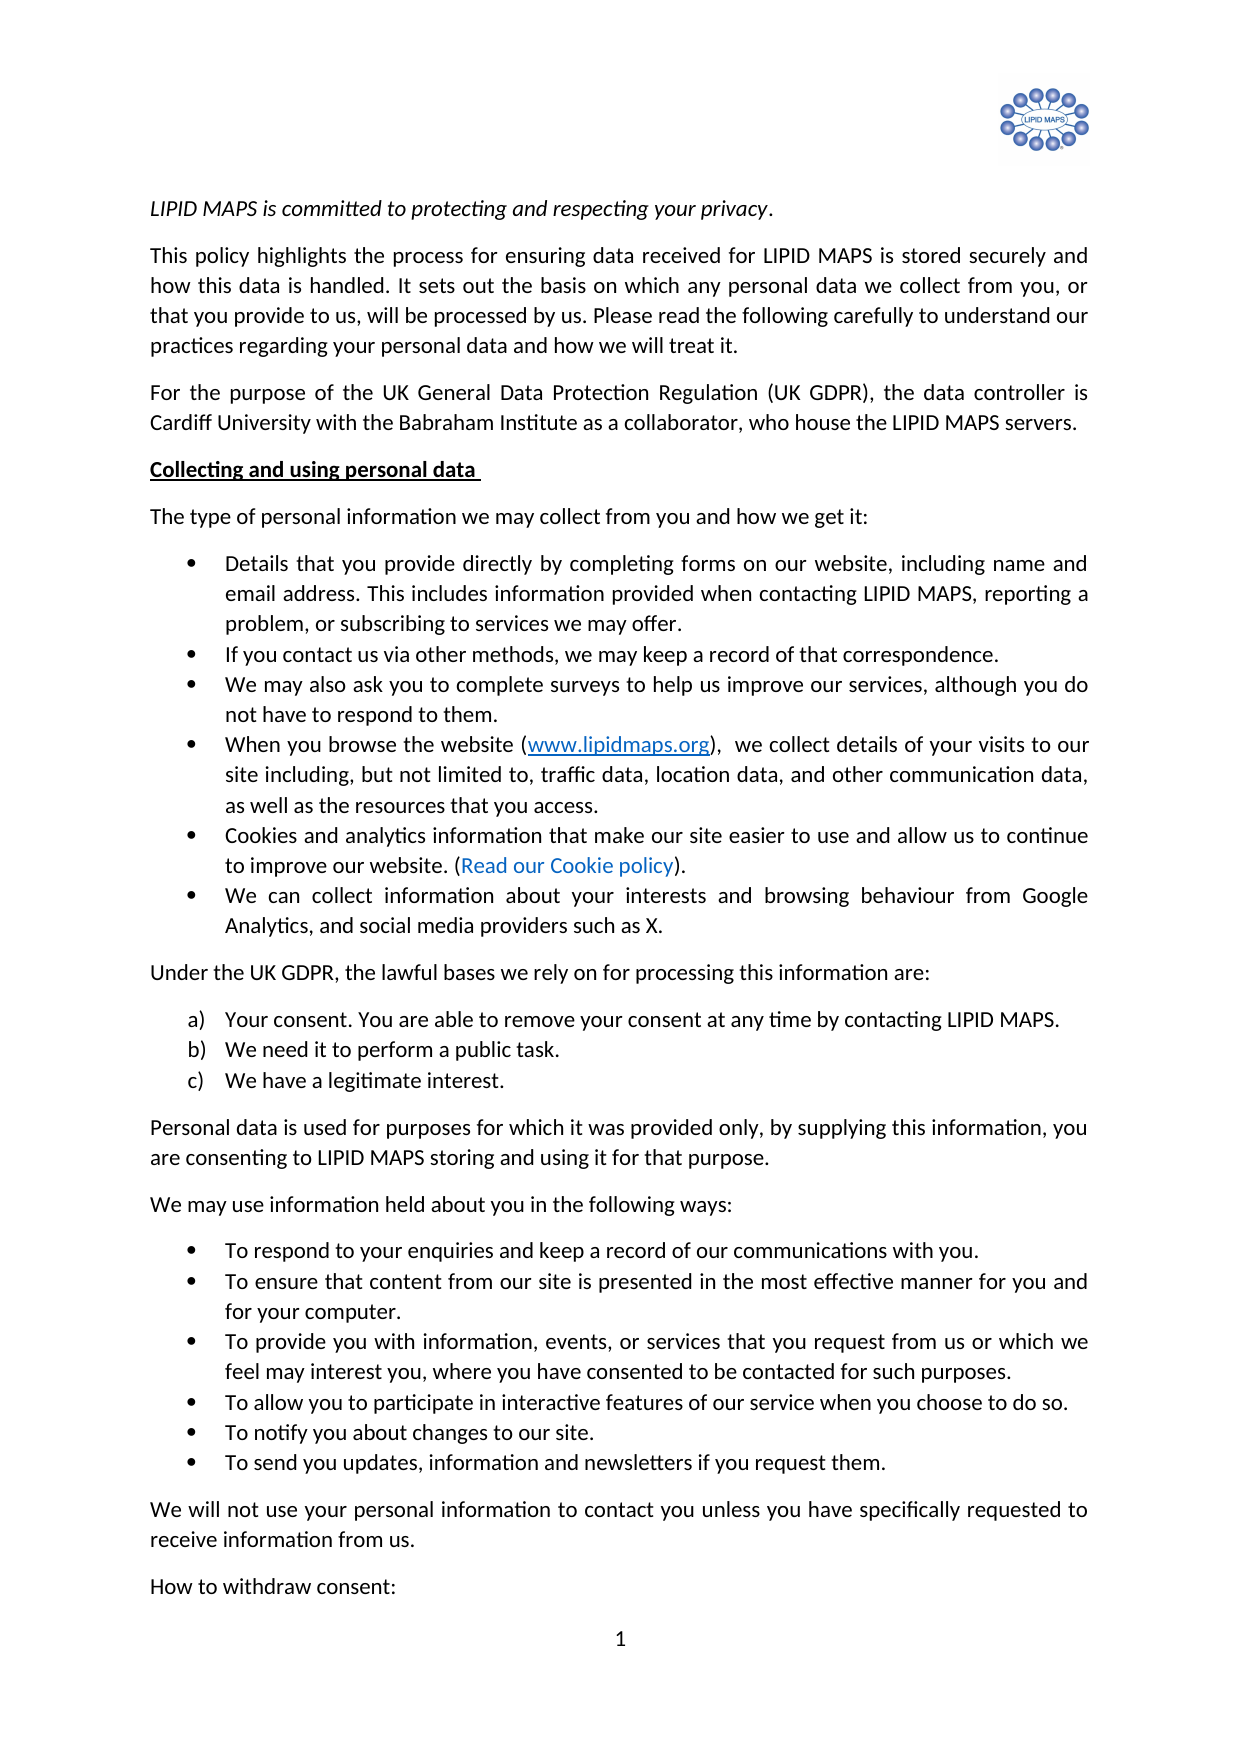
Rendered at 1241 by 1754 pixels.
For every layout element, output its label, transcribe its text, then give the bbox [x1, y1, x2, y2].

text Personal data is used for purposes for which it was provided only, by supplying this information, you are consenting to LIPID MAPS storing and using it for that purpose. [150, 1113, 1090, 1171]
list To notify you about changes to our site. [187, 1418, 1090, 1446]
list We may also ask you to complete surveys to help us improve our services, although you do not have to respond to them. [187, 670, 1090, 728]
picture [998, 73, 1091, 166]
text How to withdraw consent: [150, 1572, 1090, 1600]
list To send you updates, information and newsletters if you request them. [187, 1448, 1090, 1476]
text For the purpose of the UK General Data Protection Regulation (UK GDPR), the data controller is Cardiff University with the Babraham Institute as a collaborator, who house the LIPID MAPS servers. [150, 378, 1090, 437]
list To respond to your enquiries and keep a record of our communications with you. [187, 1237, 1090, 1265]
text We may use information held about you in the following ways: [150, 1190, 1090, 1218]
text The type of personal information we may collect from you and how we get it: [150, 502, 1090, 530]
list We can collect information about your interests and browsing behaviour from Google Analytics, and social media providers such as X. [187, 881, 1090, 940]
text Under the UK GDPR, the lawful bases we rely on for processing this information are: [150, 958, 1090, 987]
list To ensure that content from our site is presented in the most effective manner for you and for your computer. [187, 1267, 1090, 1325]
text Collecting and using personal data [150, 455, 1090, 483]
list If you contact us via other methods, we may keep a record of that correspondence. [187, 640, 1090, 668]
list We need it to perform a public task. [187, 1036, 1090, 1064]
list To provide you with information, events, or services that you request from us or which we feel may interest you, where you have consented to be contacted for such purposes. [187, 1327, 1090, 1386]
list Your consent. You are able to remove your consent at any time by contacting LIPID MAPS. [187, 1005, 1090, 1033]
text We will not use your personal information to contact you unless you have specifically requested to receive information from us. [150, 1495, 1090, 1553]
list Cookies and analytics information that make our site easier to use and allow us to continue to improve our website. (Read our Cookie policy). [187, 821, 1090, 879]
list We have a legitimate interest. [187, 1066, 1090, 1094]
list Details that you provide directly by completing forms on our website, including name and email address. This includes information provided when contacting LIPID MAPS, reporting a problem, or subscribing to services we may offer. [187, 549, 1090, 638]
text LIPID MAPS is committed to protecting and respecting your privacy. [150, 194, 1090, 222]
list When you browse the website (www.lipidmaps.org), we collect details of your visits to our site including, but not limited to, traffic data, location data, and other communication data, as well as the resources that you access. [187, 730, 1090, 819]
list To allow you to participate in interactive features of our service when you choose to do so. [187, 1388, 1090, 1416]
text This policy highlights the process for ensuring data received for LIPID MAPS is stored securely and how this data is handled. It sets out the basis on which any personal data we collect from you, or that you provide to us, will be processed by us. Please read the following carefully to understand our practices regarding your personal data and how we will treat it. [150, 241, 1090, 359]
